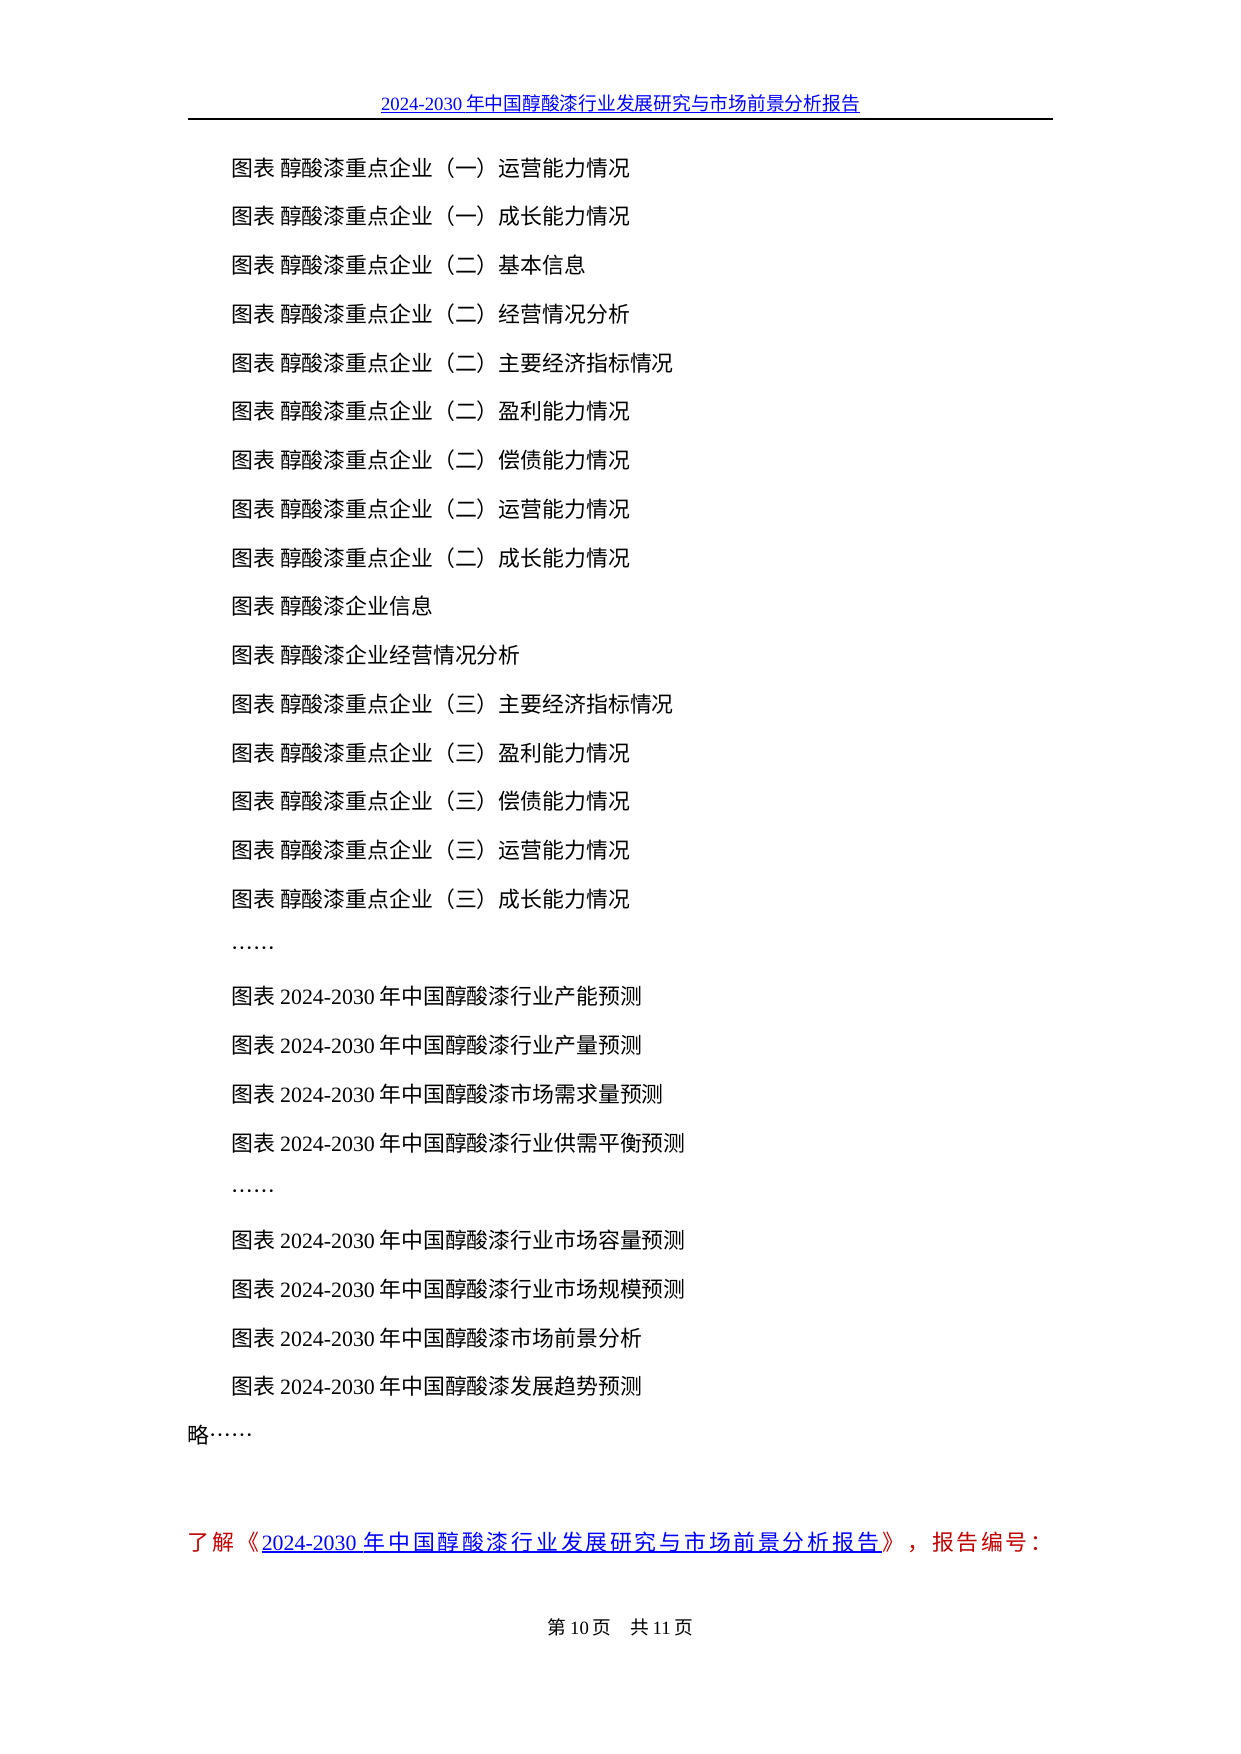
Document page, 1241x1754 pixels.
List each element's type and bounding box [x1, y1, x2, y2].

text [187, 150, 1053, 1450]
text [187, 1524, 1053, 1557]
